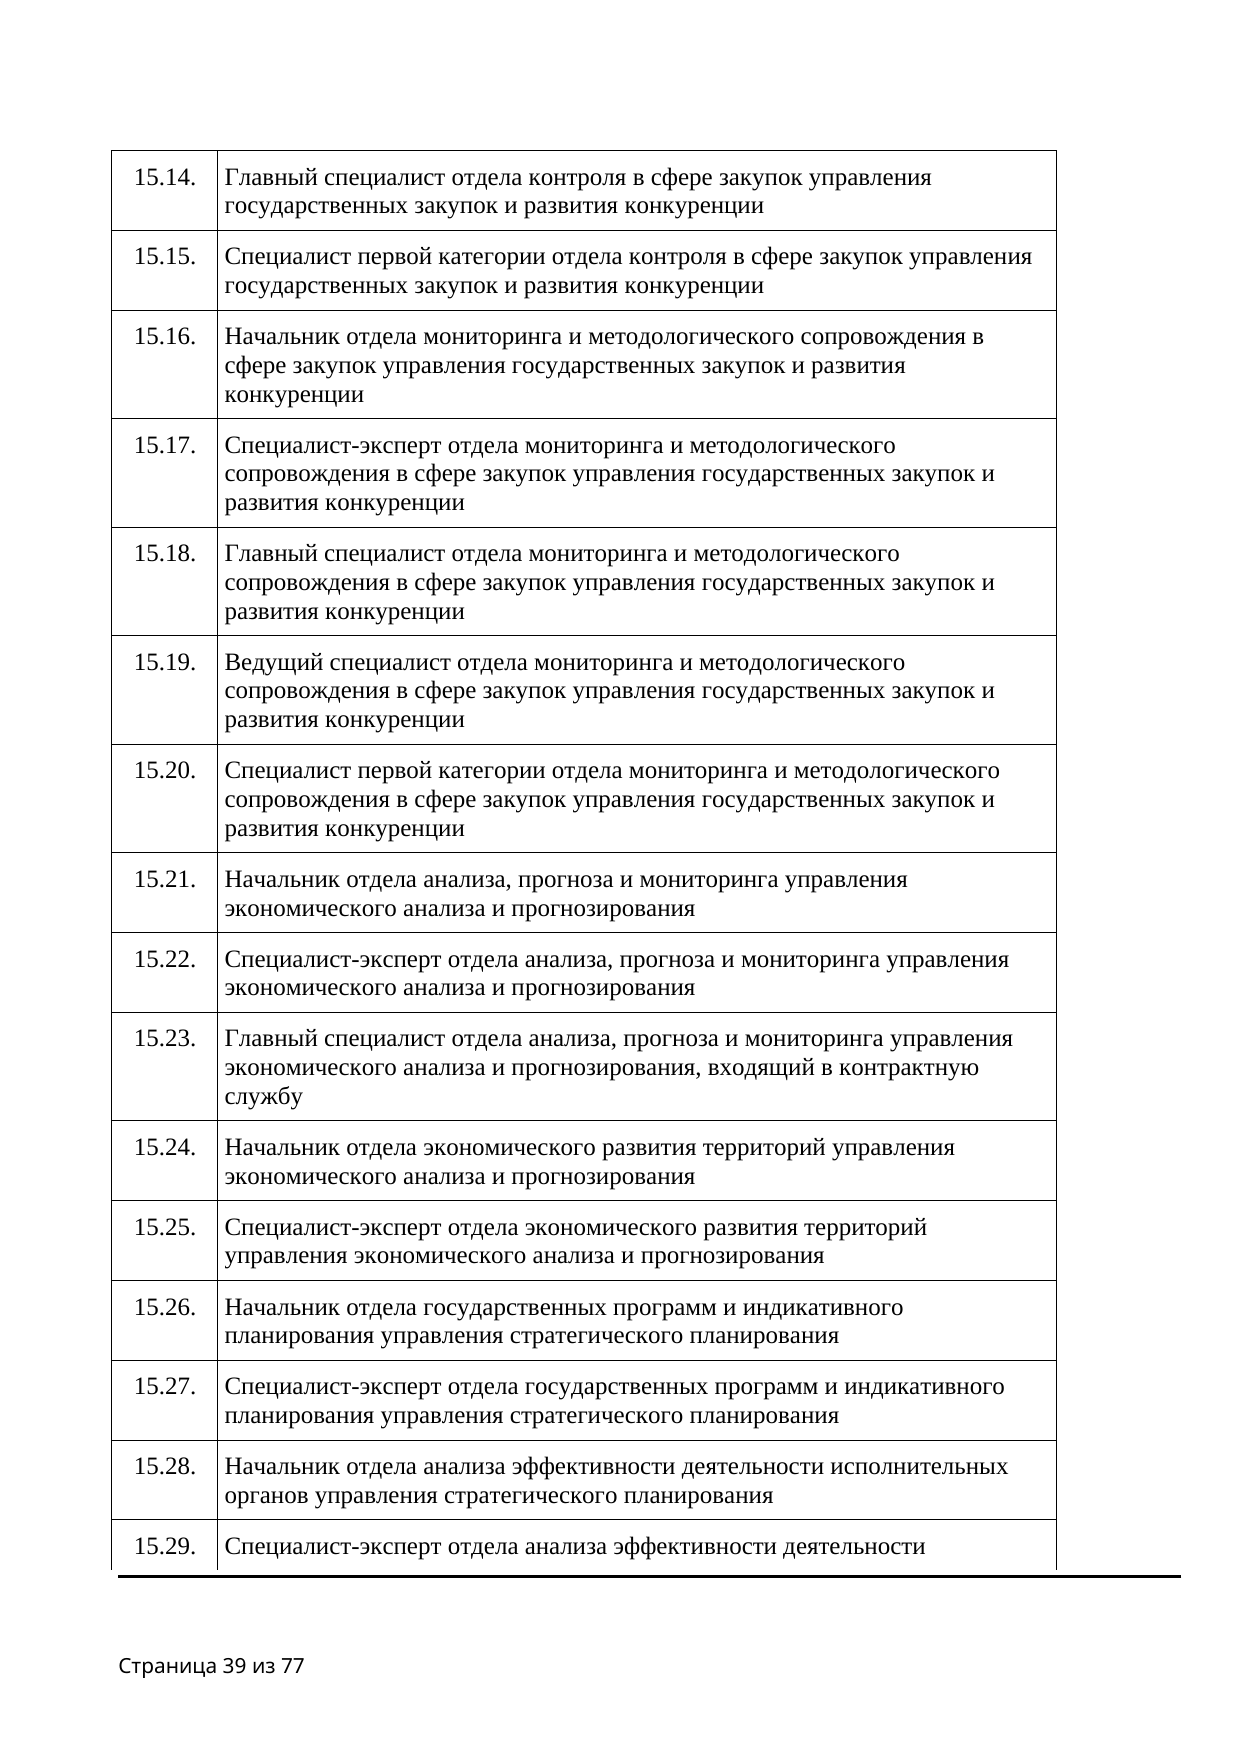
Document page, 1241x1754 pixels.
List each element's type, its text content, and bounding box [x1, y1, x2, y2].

table_cell 15.17. [112, 419, 217, 527]
table_cell 15.26. [112, 1281, 217, 1360]
table_cell Начальник отдела анализа эффективности деятельности исполнительных органов управления стратегического планирования [218, 1441, 1056, 1519]
table_cell Главный специалист отдела анализа, прогноза и мониторинга управления экономического анализа и прогнозирования, входящий в контрактную службу [218, 1013, 1056, 1120]
table_cell 15.18. [112, 528, 217, 635]
table_cell 15.19. [112, 636, 217, 744]
table_cell 15.16. [112, 311, 217, 418]
table_cell Специалист первой категории отдела мониторинга и методологического сопровождения в сфере закупок управления государственных закупок и развития конкуренции [218, 745, 1056, 852]
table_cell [218, 1520, 1056, 1570]
table_cell Главный специалист отдела контроля в сфере закупок управления государственных закупок и развития конкуренции [218, 151, 1056, 230]
table_cell Главный специалист отдела мониторинга и методологического сопровождения в сфере закупок управления государственных закупок и развития конкуренции [218, 528, 1056, 635]
table_cell 15.20. [112, 745, 217, 852]
table_cell Начальник отдела государственных программ и индикативного планирования управления стратегического планирования [218, 1281, 1056, 1360]
table_cell Специалист-эксперт отдела экономического развития территорий управления экономического анализа и прогнозирования [218, 1201, 1056, 1280]
table_cell 15.27. [112, 1361, 217, 1439]
table_cell Начальник отдела анализа, прогноза и мониторинга управления экономического анализа и прогнозирования [218, 853, 1056, 932]
table_cell 15.15. [112, 231, 217, 309]
table_cell 15.22. [112, 933, 217, 1012]
table_cell Начальник отдела экономического развития территорий управления экономического анализа и прогнозирования [218, 1121, 1056, 1200]
table_cell 15.29. [112, 1520, 217, 1570]
table_cell 15.28. [112, 1441, 217, 1519]
table_cell 15.14. [112, 151, 217, 230]
table_cell Специалист-эксперт отдела государственных программ и индикативного планирования управления стратегического планирования [218, 1361, 1056, 1439]
table_cell 15.24. [112, 1121, 217, 1200]
table_cell 15.25. [112, 1201, 217, 1280]
table_cell Ведущий специалист отдела мониторинга и методологического сопровождения в сфере закупок управления государственных закупок и развития конкуренции [218, 636, 1056, 744]
table_cell Начальник отдела мониторинга и методологического сопровождения в сфере закупок управления государственных закупок и развития конкуренции [218, 311, 1056, 418]
table_cell Специалист-эксперт отдела анализа, прогноза и мониторинга управления экономического анализа и прогнозирования [218, 933, 1056, 1012]
table_cell Специалист первой категории отдела контроля в сфере закупок управления государственных закупок и развития конкуренции [218, 231, 1056, 309]
table_cell Специалист-эксперт отдела мониторинга и методологического сопровождения в сфере закупок управления государственных закупок и развития конкуренции [218, 419, 1056, 527]
table_cell 15.21. [112, 853, 217, 932]
table_cell 15.23. [112, 1013, 217, 1120]
